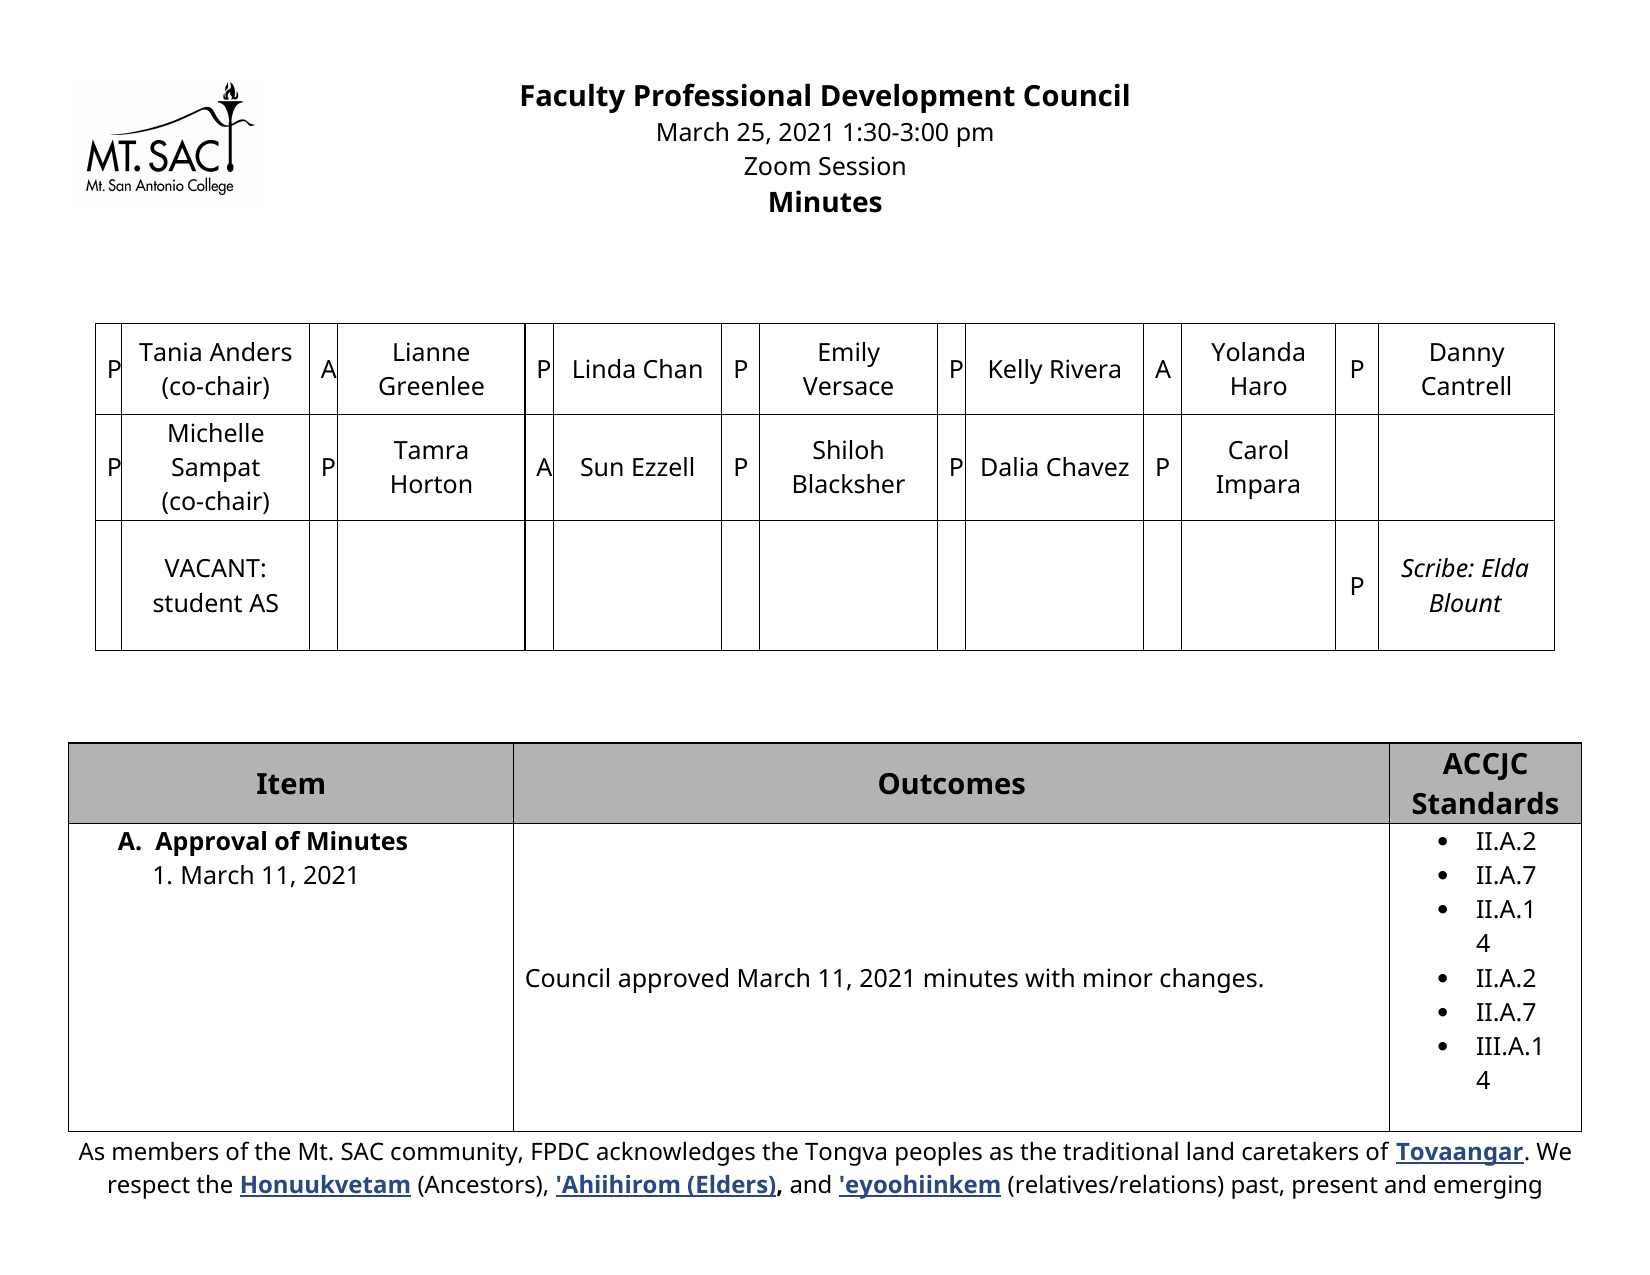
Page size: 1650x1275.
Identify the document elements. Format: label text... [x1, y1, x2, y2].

table_cell [526, 521, 553, 650]
table_cell P [310, 415, 337, 519]
table_header P [938, 324, 965, 413]
table_header P [1336, 324, 1378, 413]
table_cell [938, 521, 965, 650]
table_cell Scribe: Elda Blount [1379, 521, 1554, 650]
table_header Tania Anders (co-chair) [122, 324, 309, 413]
table_cell Michelle Sampat (co-chair) [122, 415, 309, 519]
table_header Danny Cantrell [1379, 324, 1554, 413]
table_cell P [1336, 521, 1378, 650]
table_cell [1336, 415, 1378, 519]
table_cell [96, 521, 121, 650]
table_header P [526, 324, 553, 413]
table_cell P [722, 415, 759, 519]
picture [75, 75, 263, 210]
table_cell P [1144, 415, 1181, 519]
table_cell Tamra Horton [338, 415, 524, 519]
table_cell [1144, 521, 1181, 650]
table_cell Sun Ezzell [554, 415, 721, 519]
table_cell [310, 521, 337, 650]
table_cell [1182, 521, 1335, 650]
table_header Lianne Greenlee [338, 324, 524, 413]
table_header Outcomes [514, 744, 1389, 823]
table_cell [554, 521, 721, 650]
table_header Yolanda Haro [1182, 324, 1335, 413]
table_header A [310, 324, 337, 413]
table_cell Carol Impara [1182, 415, 1335, 519]
table_cell P [96, 415, 121, 519]
table_cell [338, 521, 524, 650]
table_cell Dalia Chavez [966, 415, 1143, 519]
table_header P [96, 324, 121, 413]
table_cell VACANT: student AS [122, 521, 309, 650]
table_header Kelly Rivera [966, 324, 1143, 413]
table_cell II.A.2 II.A.7 II.A.14 II.A.2 II.A.7 III.A.14 [1390, 824, 1581, 1131]
table_header Emily Versace [760, 324, 937, 413]
table_cell [1379, 415, 1554, 519]
table_cell P [938, 415, 965, 519]
table_header P [722, 324, 759, 413]
table_cell Council approved March 11, 2021 minutes with minor changes. [514, 824, 1389, 1131]
table_cell Shiloh Blacksher [760, 415, 937, 519]
table_cell A [526, 415, 553, 519]
table_header ACCJC Standards [1390, 744, 1581, 823]
table_cell [966, 521, 1143, 650]
table_cell [760, 521, 937, 650]
table_header Item [69, 744, 513, 823]
table_header A [1144, 324, 1181, 413]
table_cell [722, 521, 759, 650]
table_cell Approval of Minutes March 11, 2021 [69, 824, 513, 1131]
table_header Linda Chan [554, 324, 721, 413]
